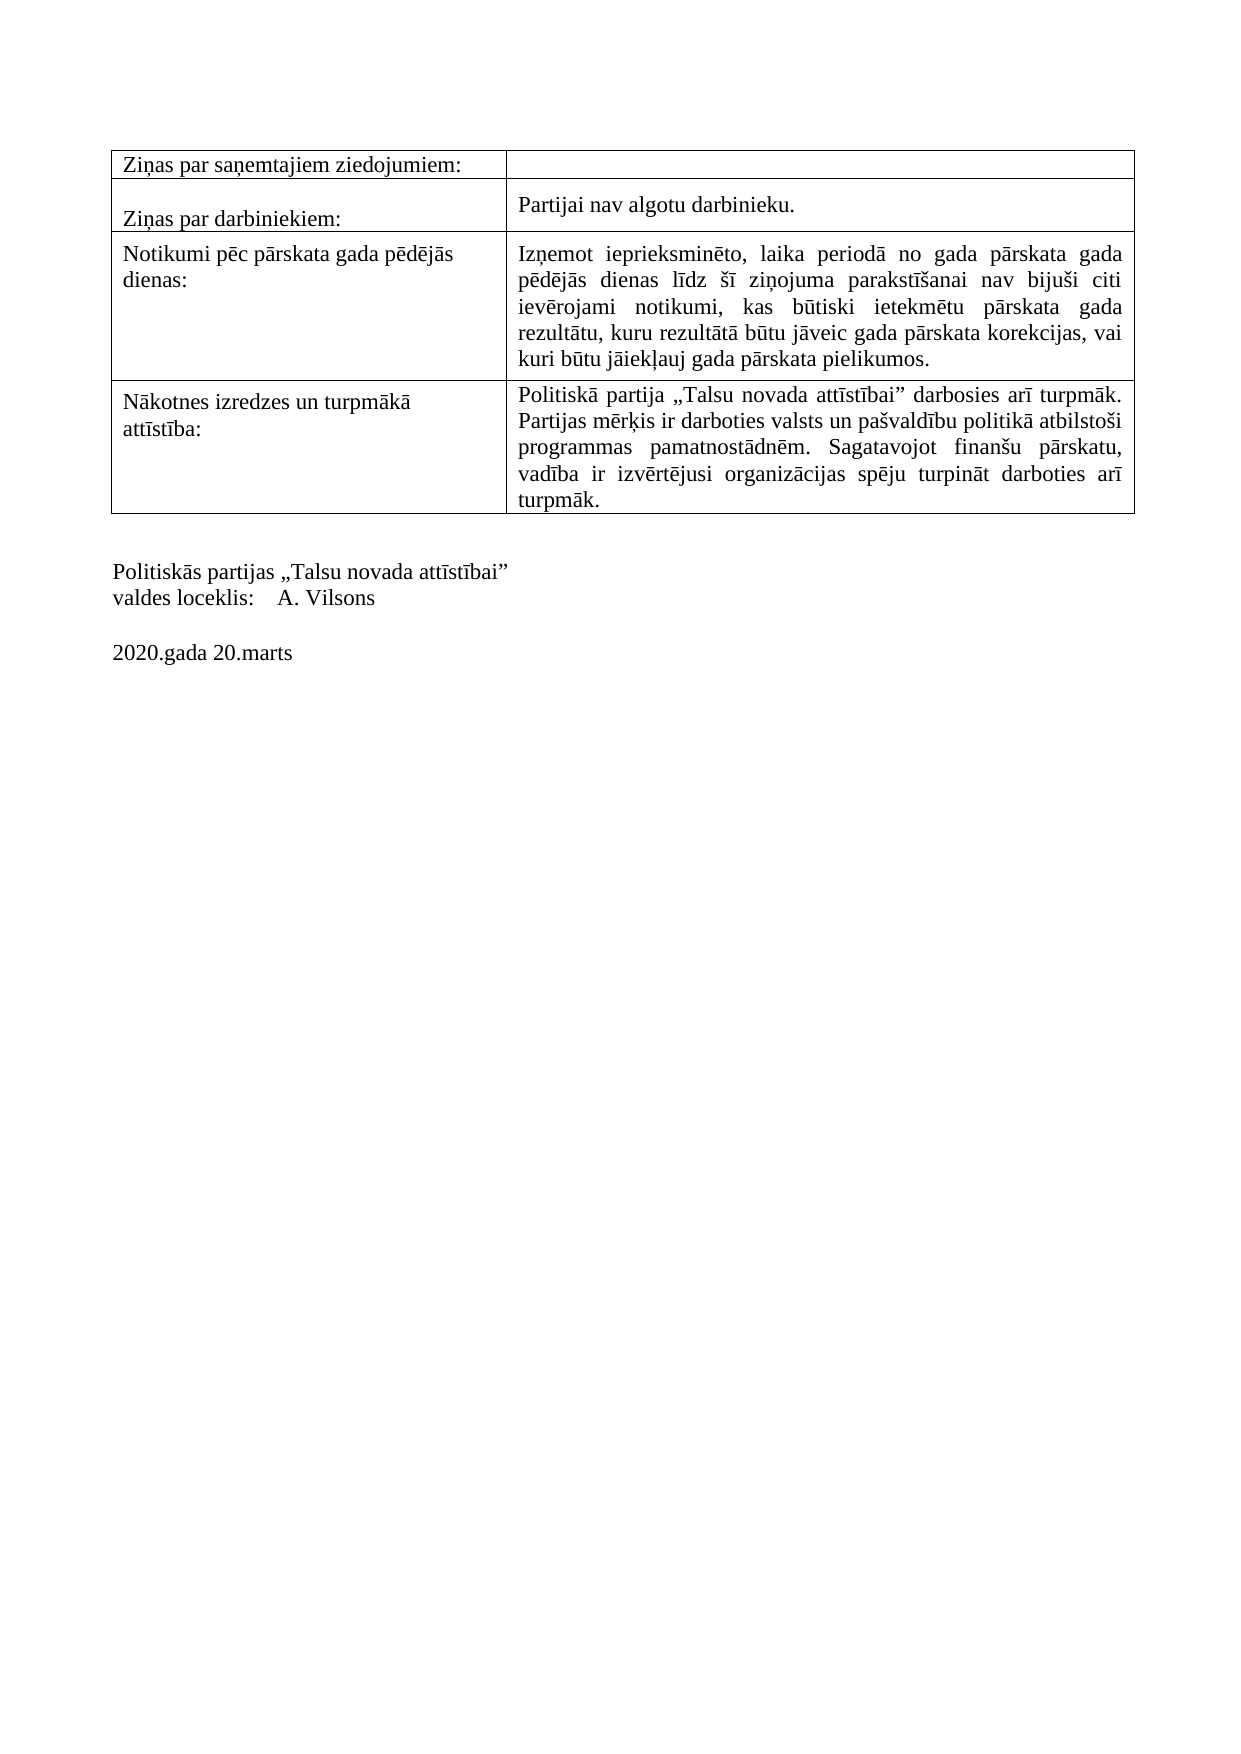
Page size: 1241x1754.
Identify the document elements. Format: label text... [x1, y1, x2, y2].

table_cell Notikumi pēc pārskata gada pēdējās dienas: [112, 232, 506, 379]
text Politiskās partijas „Talsu novada attīstībai” [112, 558, 1128, 584]
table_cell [507, 151, 1134, 177]
text 2020.gada 20.marts [112, 639, 1128, 666]
table_cell Izņemot ieprieksminēto, laika periodā no gada pārskata gada pēdējās dienas līdz šī ziņojuma parakstīšanai nav bijuši citi ievērojami notikumi, kas būtiski ietekmētu pārskata gada rezultātu, kuru rezultātā būtu jāveic gada pārskata korekcijas, vai kuri būtu jāiekļauj gada pārskata pielikumos. [507, 232, 1134, 379]
table_cell Nākotnes izredzes un turpmākā attīstība: [112, 381, 506, 512]
table_cell Partijai nav algotu darbinieku. [507, 179, 1134, 231]
table_cell Ziņas par darbiniekiem: [112, 179, 506, 231]
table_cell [112, 151, 506, 177]
table_cell Politiskā partija „Talsu novada attīstībai” darbosies arī turpmāk. Partijas mērķis ir darboties valsts un pašvaldību politikā atbilstoši programmas pamatnostādnēm. Sagatavojot finanšu pārskatu, vadība ir izvērtējusi organizācijas spēju turpināt darboties arī turpmāk. [507, 381, 1134, 512]
text valdes loceklis: A. Vilsons [112, 584, 1128, 611]
